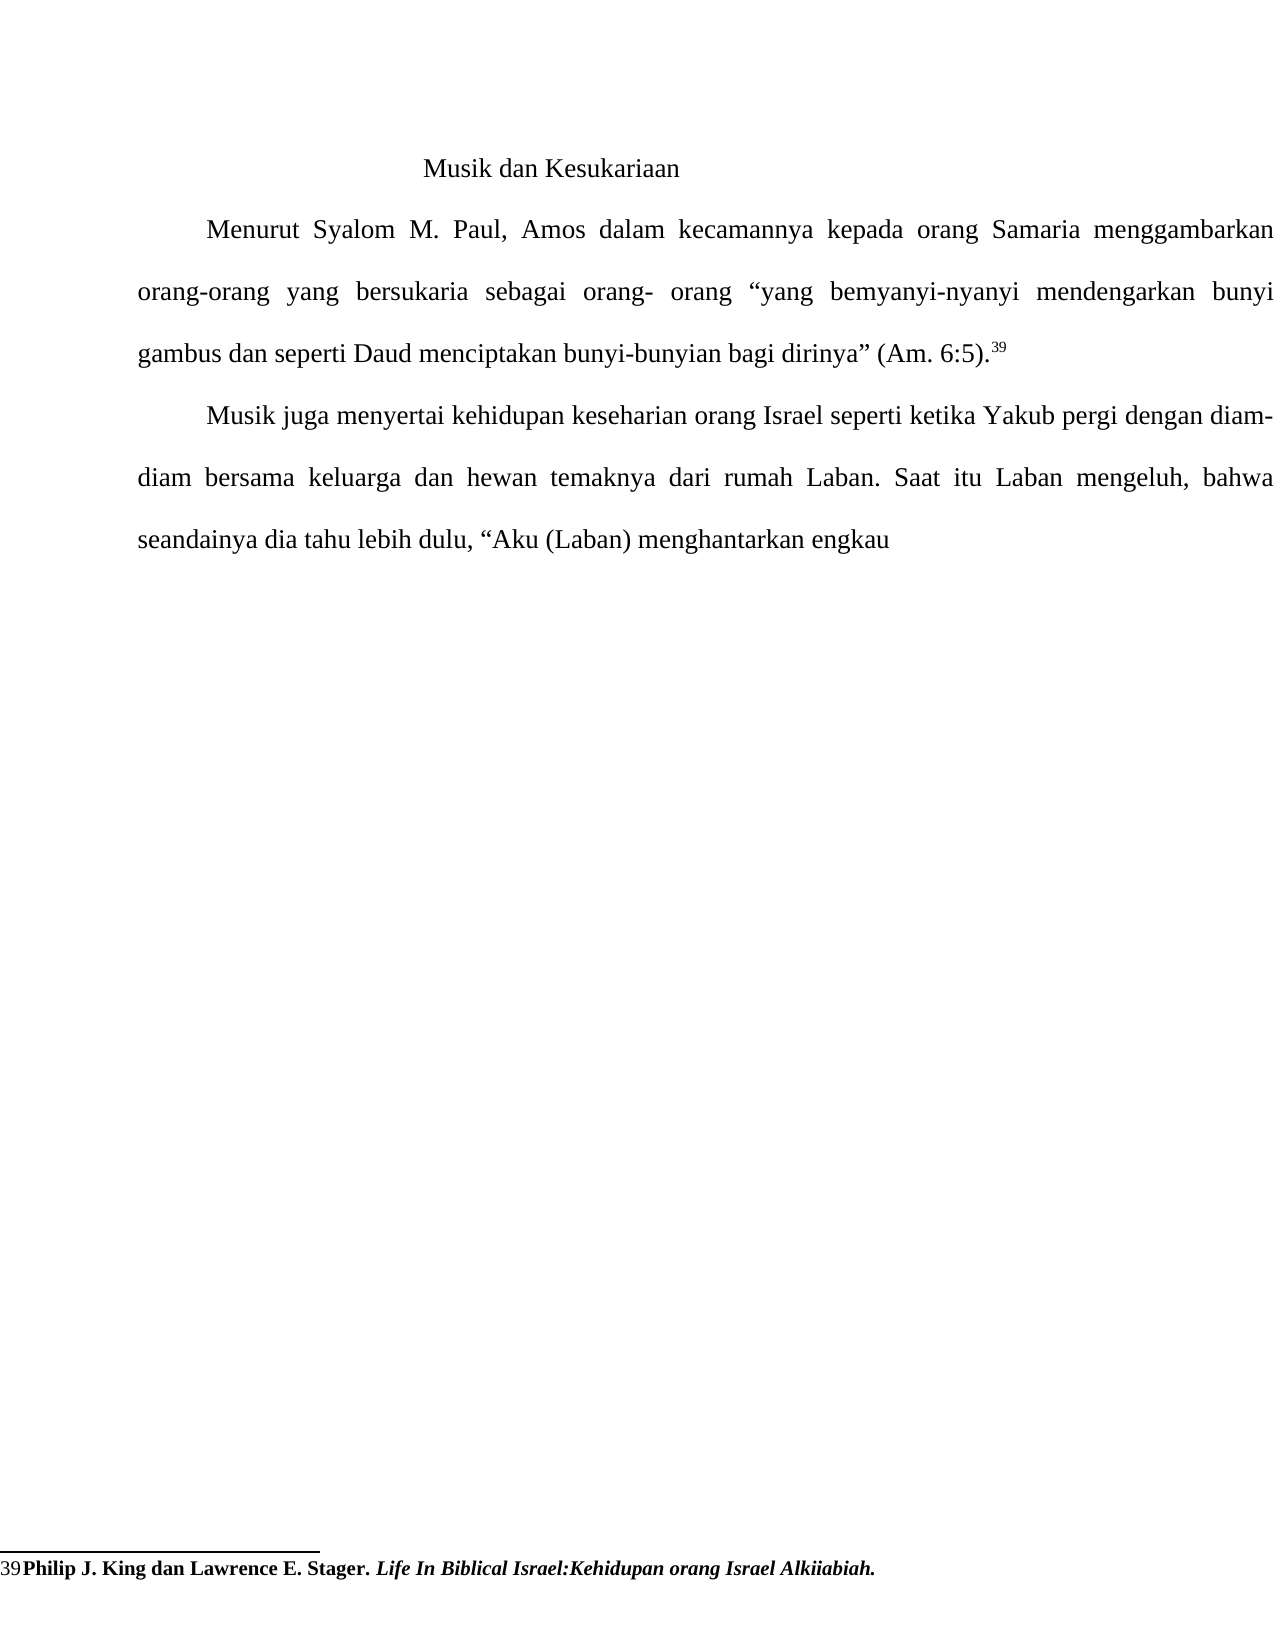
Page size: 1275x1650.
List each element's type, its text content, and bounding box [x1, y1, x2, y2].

text Musik dan Kesukariaan [423, 128, 1275, 189]
text Menurut Syalom M. Paul, Amos dalam kecamannya kepada orang Samaria menggambarkan orang-orang yang bersukaria sebagai orang- orang “yang bemyanyi-nyanyi mendengarkan bunyi gambus dan seperti Daud menciptakan bunyi-bunyian bagi dirinya” (Am. 6:5). [137, 189, 1275, 375]
text Musik juga menyertai kehidupan keseharian orang Israel seperti ketika Yakub pergi dengan diam-diam bersama keluarga dan hewan temaknya dari rumah Laban. Saat itu Laban mengeluh, bahwa seandainya dia tahu lebih dulu, “Aku (Laban) menghantarkan engkau(Yakub) dengan sukacita dan nyanyian dengan rebana dan kecapi” (Kej. 31:27). [137, 375, 1275, 561]
